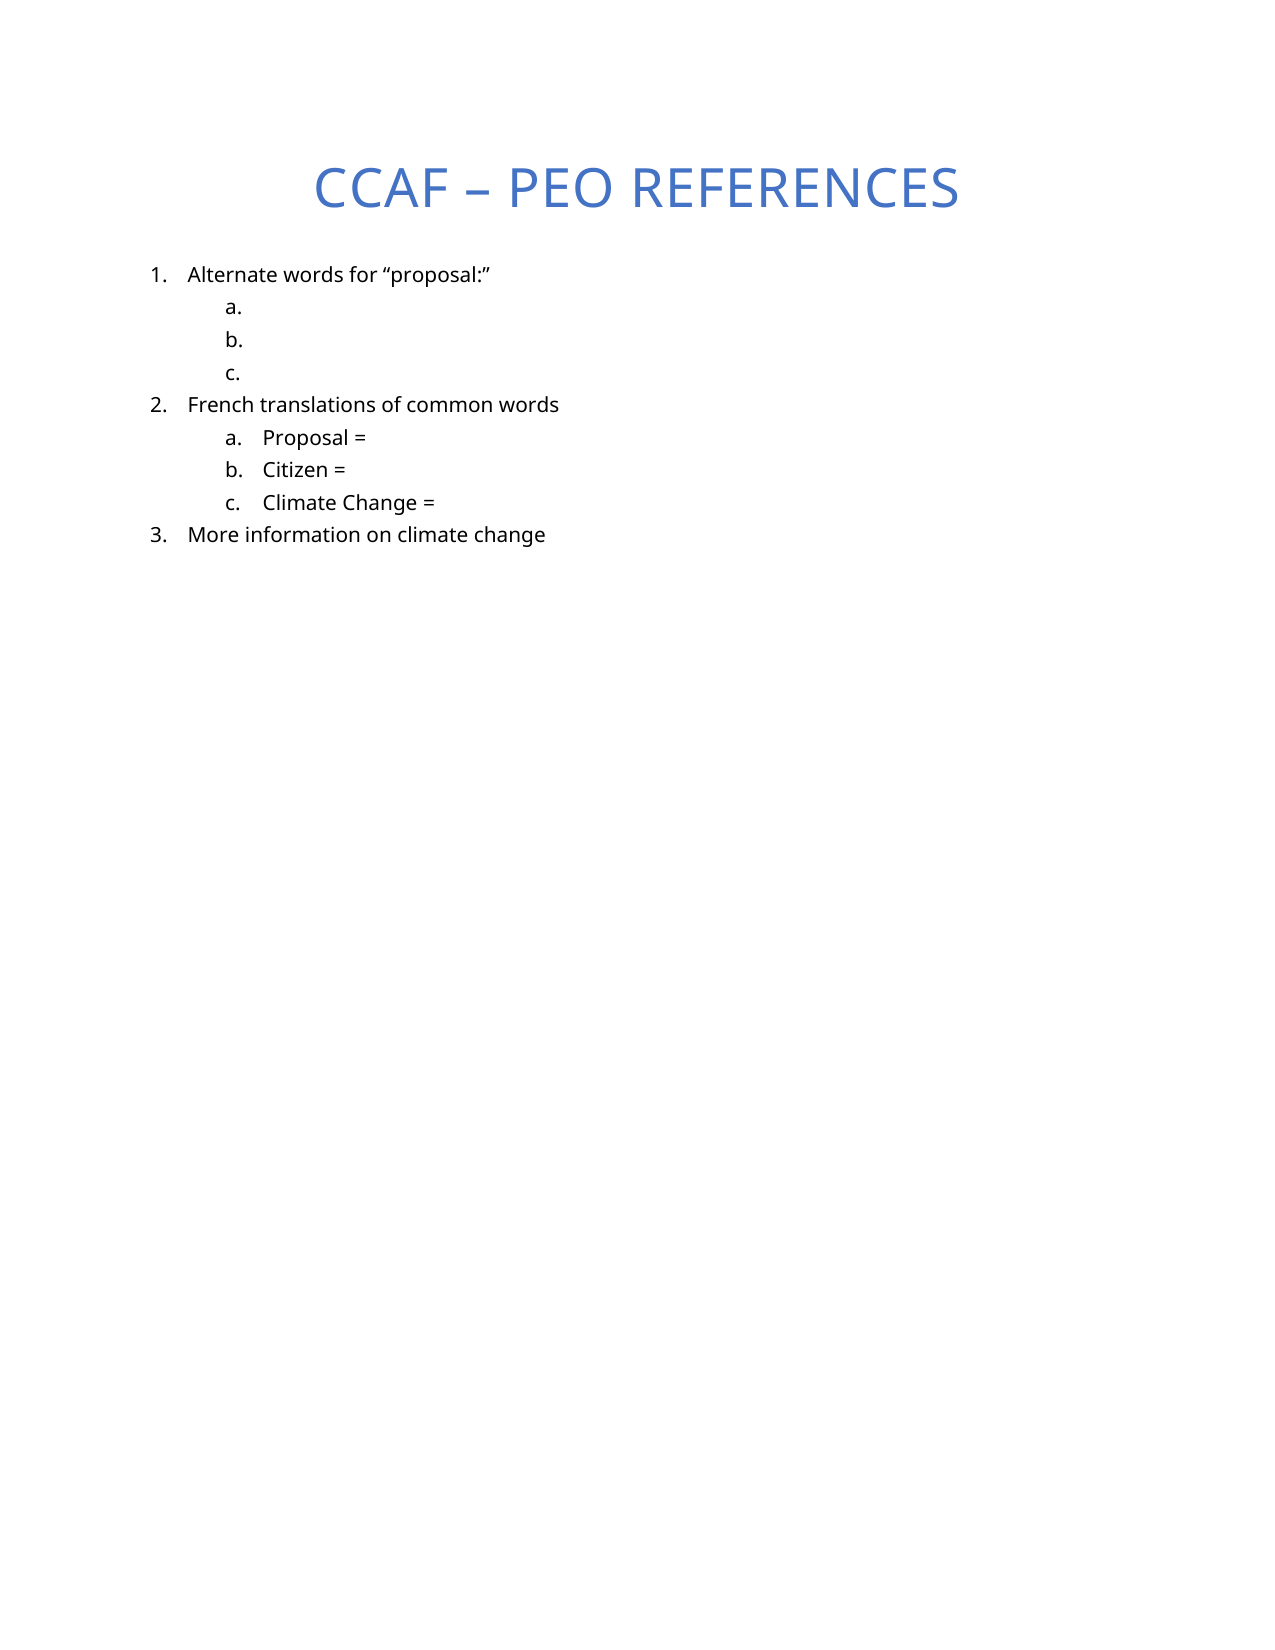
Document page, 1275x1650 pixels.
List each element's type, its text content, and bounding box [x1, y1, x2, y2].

list French translations of common words [150, 390, 1162, 419]
list Proposal = [225, 423, 1162, 451]
list More information on climate change [150, 521, 1162, 549]
list Climate Change = [225, 488, 1162, 516]
list Alternate words for “proposal:” [150, 260, 1162, 288]
list Citizen = [225, 455, 1162, 484]
title CCAF – PEO References [112, 150, 1162, 224]
